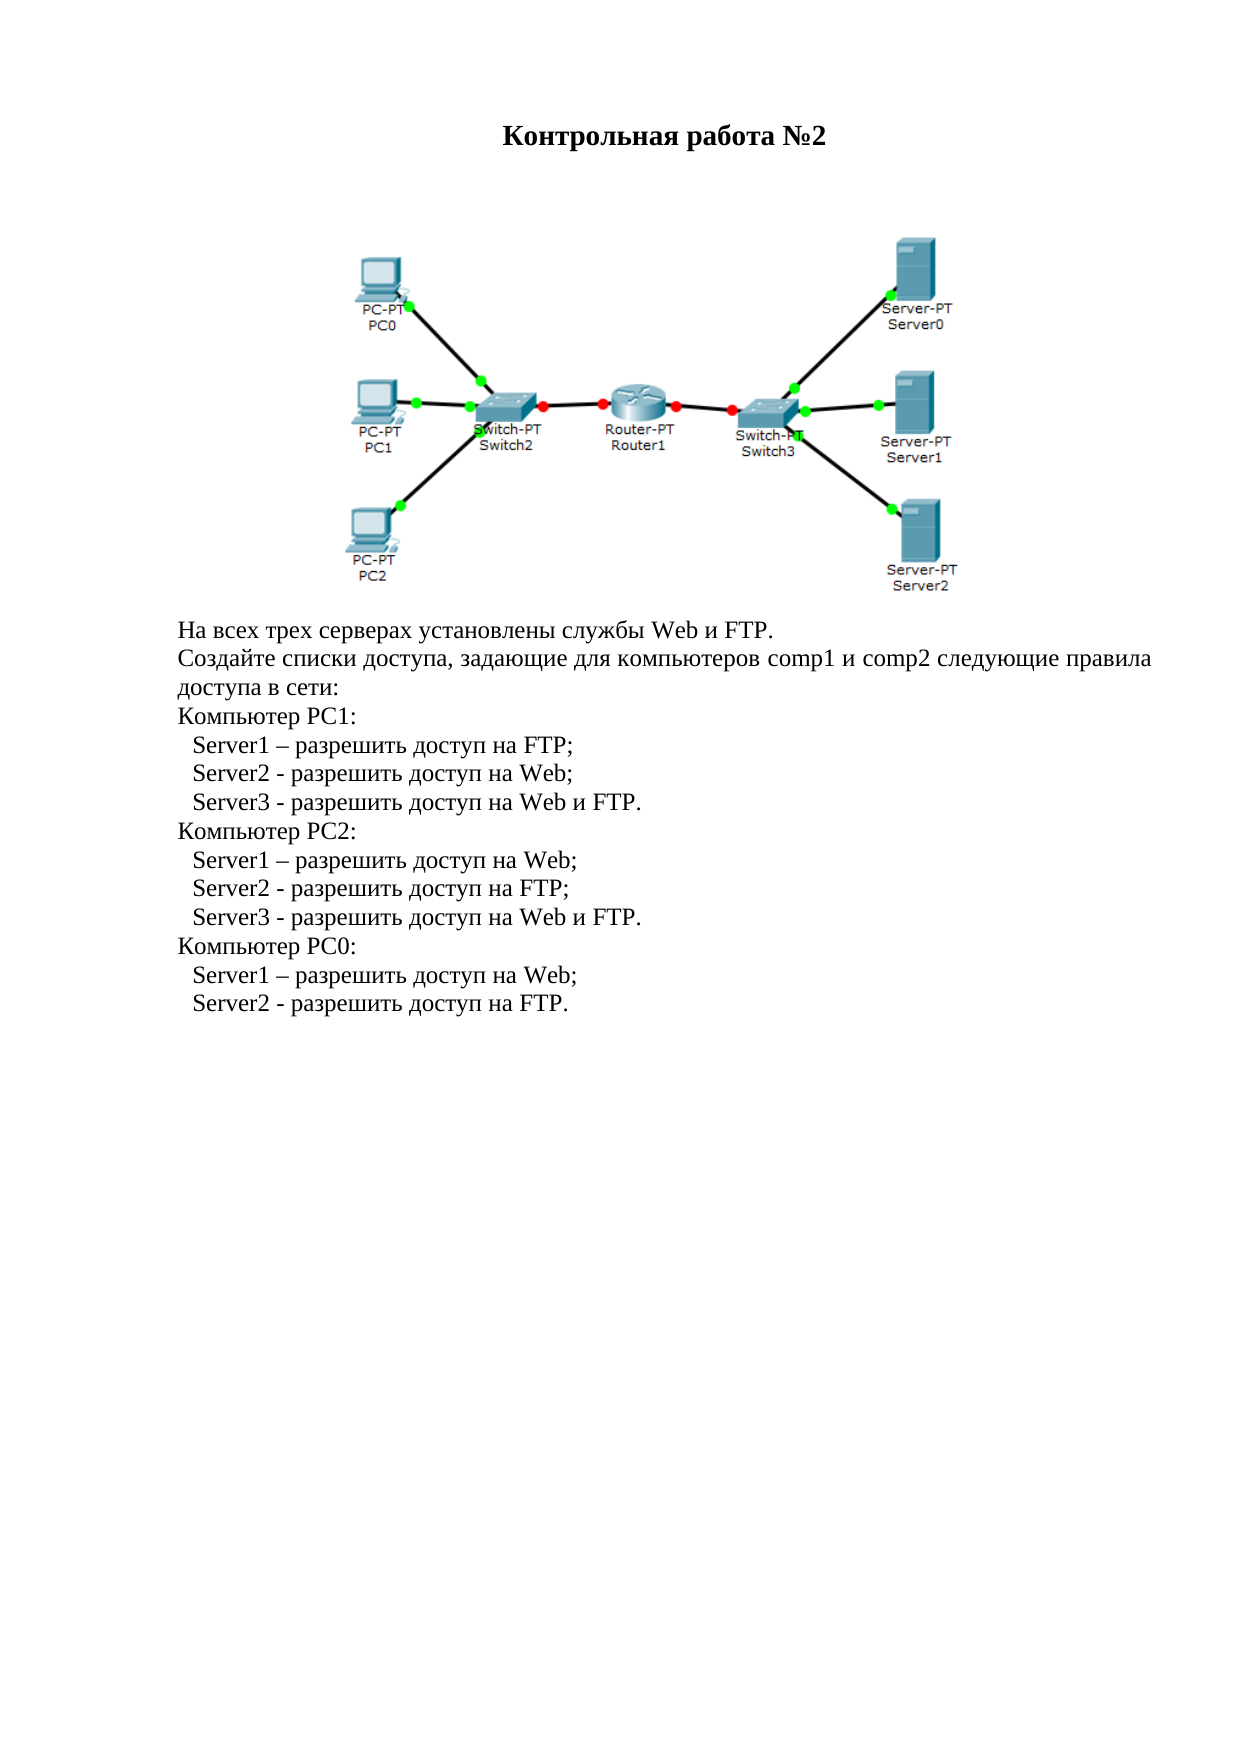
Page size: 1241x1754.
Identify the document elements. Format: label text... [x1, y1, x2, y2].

text Компьютер PC2: [177, 816, 1152, 845]
text Server1 – разрешить доступ на Web; [192, 960, 1152, 988]
text Server1 – разрешить доступ на Web; [192, 845, 1152, 873]
picture [306, 206, 1023, 615]
text Компьютер PC0: [177, 931, 1152, 960]
text Server3 - разрешить доступ на Web и FTP. [192, 787, 1152, 816]
text Создайте списки доступа, задающие для компьютеров comp1 и comp2 следующие правила доступа в сети: [177, 643, 1152, 701]
text Server2 - разрешить доступ на Web; [192, 758, 1152, 787]
text Server2 - разрешить доступ на FTP. [192, 988, 1152, 1017]
text Контрольная работа №2 [177, 118, 1152, 152]
text Server2 - разрешить доступ на FTP; [192, 873, 1152, 902]
text Server1 – разрешить доступ на FTP; [192, 730, 1152, 758]
text Компьютер PC1: [177, 701, 1152, 730]
text Server3 - разрешить доступ на Web и FTP. [192, 902, 1152, 931]
text На всех трех серверах установлены службы Web и FTP. [177, 615, 1152, 643]
